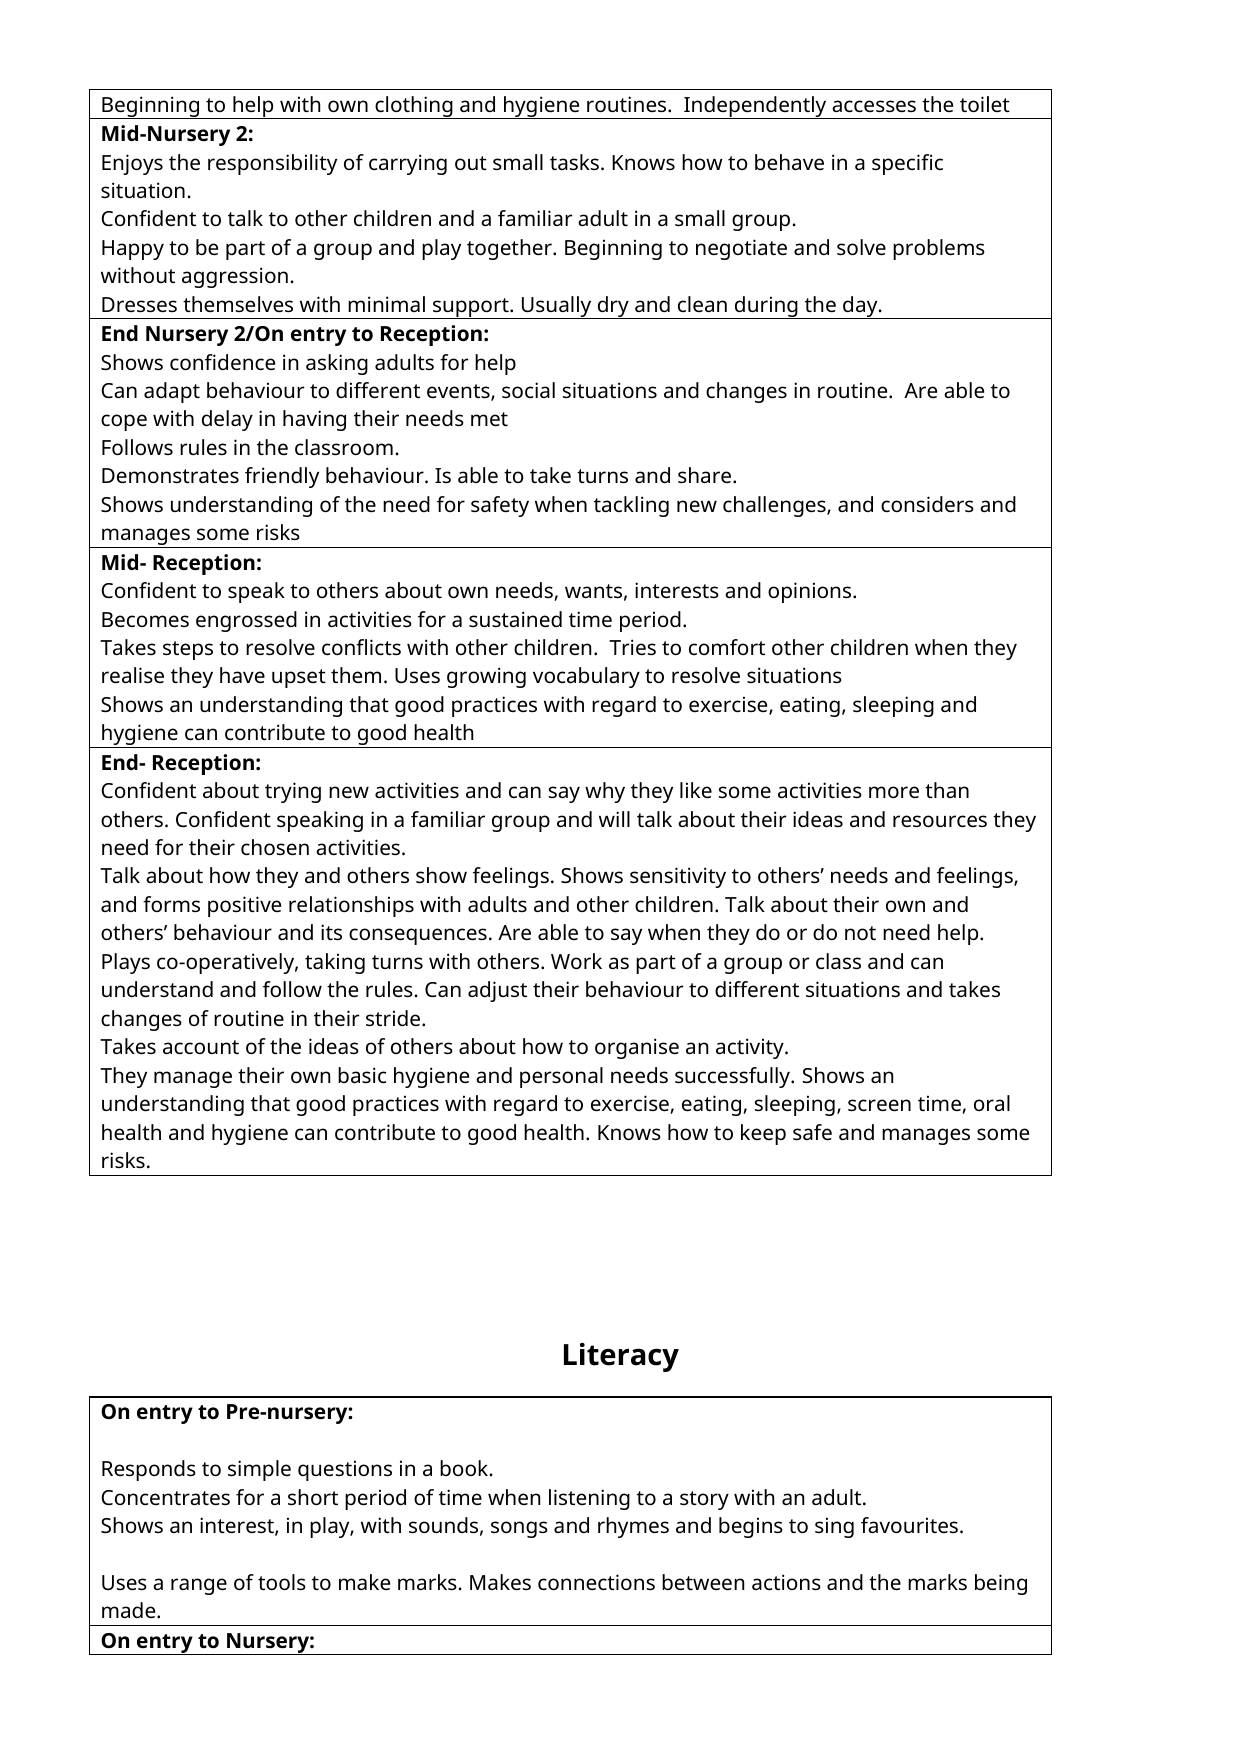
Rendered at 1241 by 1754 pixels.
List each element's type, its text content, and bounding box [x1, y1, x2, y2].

table_cell Mid- Reception: Confident to speak to others about own needs, wants, interests and opinions. Becomes engrossed in activities for a sustained time period. Takes steps to resolve conflicts with other children. Tries to comfort other children when they realise they have upset them. Uses growing vocabulary to resolve situations Shows an understanding that good practices with regard to exercise, eating, sleeping and hygiene can contribute to good health [90, 548, 1051, 747]
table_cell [90, 1626, 1051, 1654]
table_cell End- Reception: Confident about trying new activities and can say why they like some activities more than others. Confident speaking in a familiar group and will talk about their ideas and resources they need for their chosen activities. Talk about how they and others show feelings. Shows sensitivity to others’ needs and feelings, and forms positive relationships with adults and other children. Talk about their own and others’ behaviour and its consequences. Are able to say when they do or do not need help. Plays co-operatively, taking turns with others. Work as part of a group or class and can understand and follow the rules. Can adjust their behaviour to different situations and takes changes of routine in their stride. Takes account of the ideas of others about how to organise an activity. They manage their own basic hygiene and personal needs successfully. Shows an understanding that good practices with regard to exercise, eating, sleeping, screen time, oral health and hygiene can contribute to good health. Knows how to keep safe and manages some risks. [90, 748, 1051, 1174]
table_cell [90, 90, 1051, 118]
table_header On entry to Pre-nursery: Responds to simple questions in a book. Concentrates for a short period of time when listening to a story with an adult. Shows an interest, in play, with sounds, songs and rhymes and begins to sing favourites. Uses a range of tools to make marks. Makes connections between actions and the marks being made. [90, 1398, 1051, 1625]
table_cell End Nursery 2/On entry to Reception: Shows confidence in asking adults for help Can adapt behaviour to different events, social situations and changes in routine. Are able to cope with delay in having their needs met Follows rules in the classroom. Demonstrates friendly behaviour. Is able to take turns and share. Shows understanding of the need for safety when tackling new challenges, and considers and manages some risks [90, 319, 1051, 547]
table_cell Mid-Nursery 2: Enjoys the responsibility of carrying out small tasks. Knows how to behave in a specific situation. Confident to talk to other children and a familiar adult in a small group. Happy to be part of a group and play together. Beginning to negotiate and solve problems without aggression. Dresses themselves with minimal support. Usually dry and clean during the day. [90, 119, 1051, 318]
text Literacy [89, 1334, 1152, 1374]
